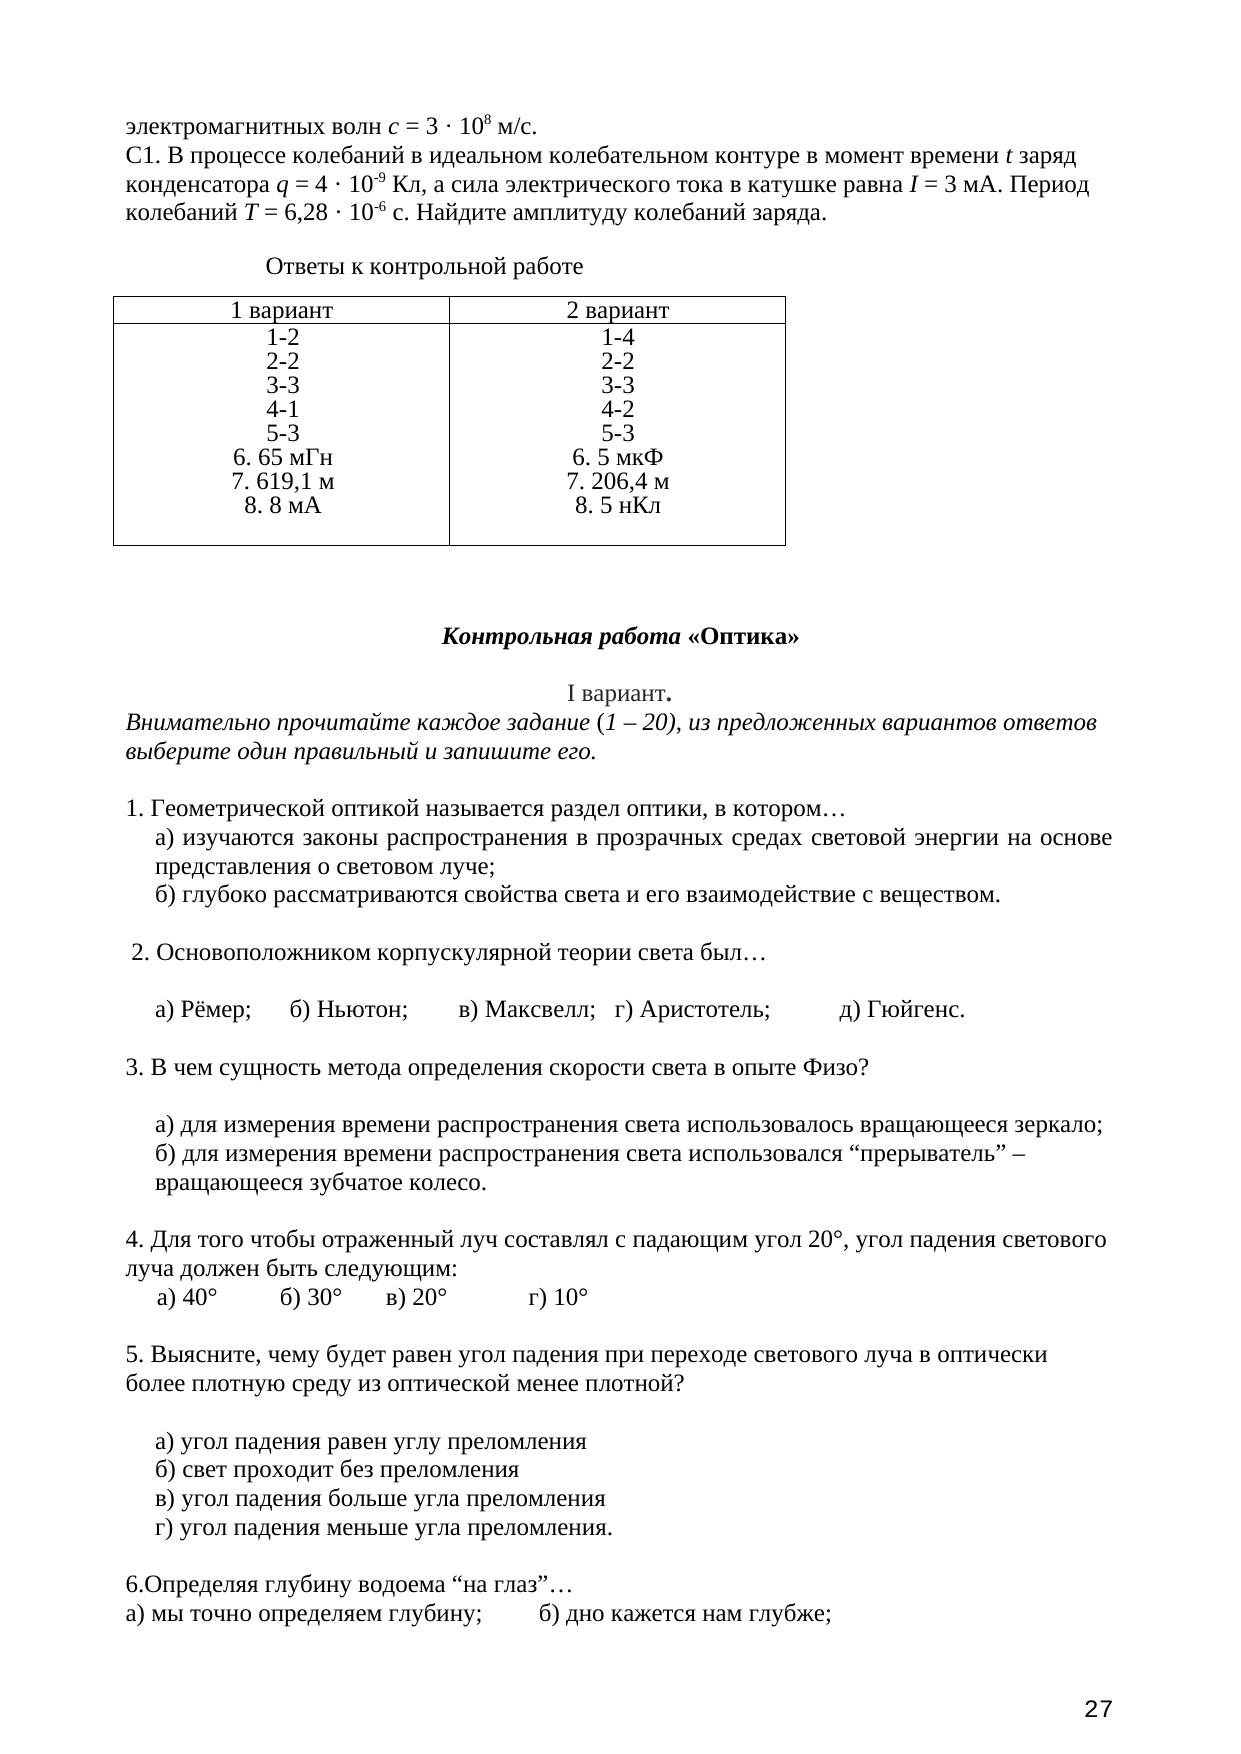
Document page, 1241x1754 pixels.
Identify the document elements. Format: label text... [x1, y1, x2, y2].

text I вариант. [125, 678, 1113, 707]
text 5. Выясните, чему будет равен угол падения при переходе светового луча в оптически более плотную среду из оптической менее плотной? [125, 1339, 1113, 1397]
text б) глубоко рассматриваются свойства света и его взаимодействие с веществом. [155, 879, 1113, 908]
text Контрольная работа «Оптика» [128, 626, 1113, 649]
table_header 2 вариант [450, 297, 785, 323]
text 4. Для того чтобы отраженный луч составлял с падающим угол 20°, угол падения светового луча должен быть следующим: а) 40° б) 30° в) 20° г) 10° [125, 1224, 1113, 1311]
table_header 1 вариант [114, 297, 449, 323]
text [125, 111, 1113, 140]
text Внимательно прочитайте каждое задание (1 – 20), из предложенных вариантов ответов выберите один правильный и запишите его. [125, 707, 1113, 764]
text а) для измерения времени распространения света использовалось вращающееся зеркало; б) для измерения времени распространения света использовался “прерыватель” – вращающееся зубчатое колесо. [155, 1081, 1113, 1196]
text 2. Основоположником корпускулярной теории света был… [131, 937, 1113, 966]
text а) Рёмер; б) Ньютон; в) Максвелл; г) Аристотель; д) Гюйгенс. [155, 966, 1113, 1023]
text Ответы к контрольной работе [128, 255, 1113, 279]
text C1. В процессе колебаний в идеальном колебательном контуре в момент времени t заряд конденсатора q = 4 · 10-9 Кл, а сила электрического тока в катушке равна I = 3 мА. Период колебаний Т = 6,28 · 10-6 с. Найдите амплитуду колебаний заряда. [125, 140, 1113, 226]
table_cell 1-2 2-2 3-3 4-1 5-3 6. 65 мГн 7. 619,1 м 8. 8 мА [114, 324, 449, 545]
text а) угол падения равен углу преломления б) свет проходит без преломления в) угол падения больше угла преломления г) угол падения меньше угла преломления. [155, 1397, 1113, 1541]
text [125, 1569, 1113, 1627]
text 3. В чем сущность метода определения скорости света в опыте Физо? [125, 1052, 1113, 1081]
text а) изучаются законы распространения в прозрачных средах световой энергии на основе представления о световом луче; [155, 822, 1113, 879]
table_cell 1-4 2-2 3-3 4-2 5-3 6. 5 мкФ 7. 206,4 м 8. 5 нКл [450, 324, 785, 545]
text 1. Геометрической оптикой называется раздел оптики, в котором… [125, 793, 1113, 822]
